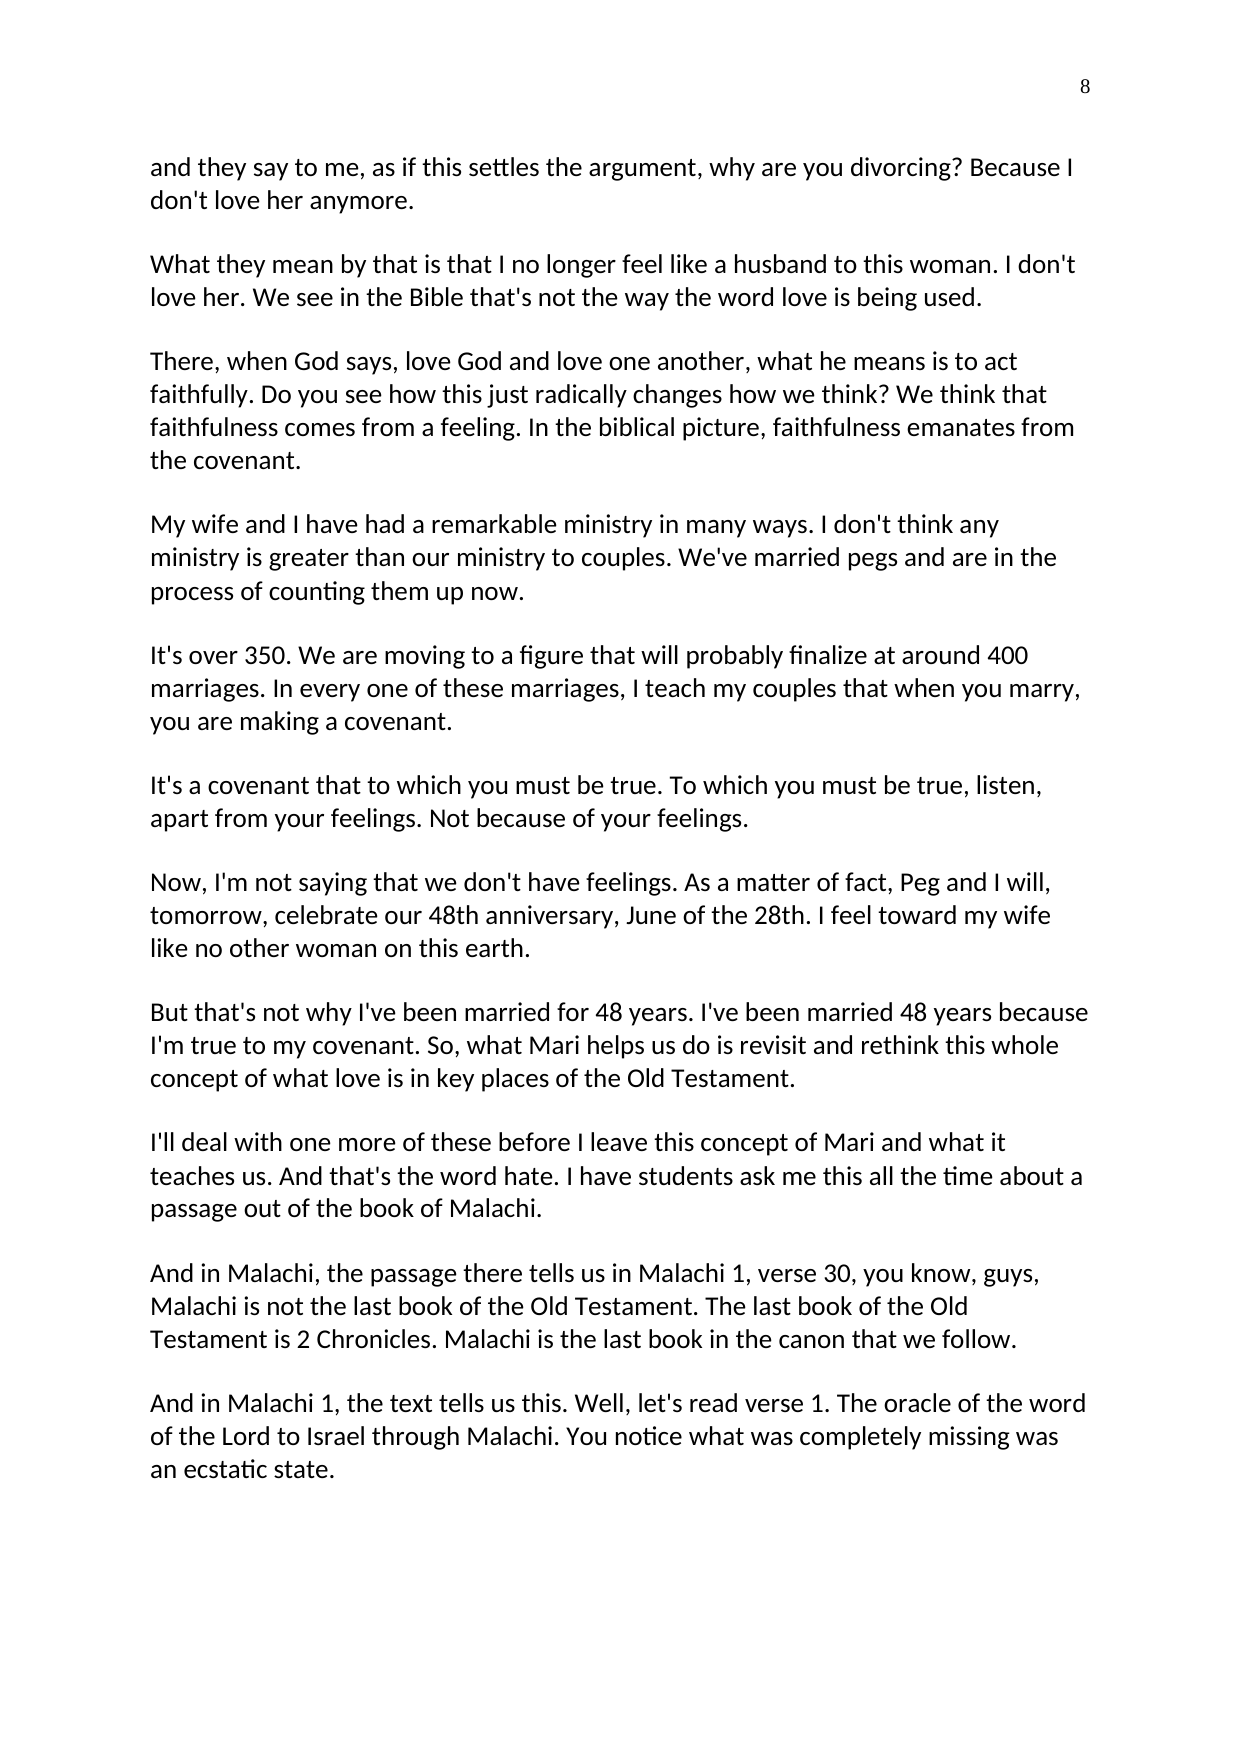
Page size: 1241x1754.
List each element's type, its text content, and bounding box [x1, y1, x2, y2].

text It's a covenant that to which you must be true. To which you must be true, listen, apart from your feelings. Not because of your feelings. [150, 768, 1090, 834]
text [150, 150, 1090, 216]
text But that's not why I've been married for 48 years. I've been married 48 years because I'm true to my covenant. So, what Mari helps us do is revisit and rethink this whole concept of what love is in key places of the Old Testament. [150, 995, 1090, 1094]
text My wife and I have had a remarkable ministry in many ways. I don't think any ministry is greater than our ministry to couples. We've married pegs and are in the process of counting them up now. [150, 508, 1090, 607]
text It's over 350. We are moving to a figure that will probably finalize at around 400 marriages. In every one of these marriages, I teach my couples that when you marry, you are making a covenant. [150, 638, 1090, 737]
text And in Malachi 1, the text tells us this. Well, let's read verse 1. The oracle of the word of the Lord to Israel through Malachi. You notice what was completely missing was an ecstatic state. [150, 1386, 1090, 1485]
text What they mean by that is that I no longer feel like a husband to this woman. I don't love her. We see in the Bible that's not the way the word love is being used. [150, 247, 1090, 313]
text And in Malachi, the passage there tells us in Malachi 1, verse 30, you know, guys, Malachi is not the last book of the Old Testament. The last book of the Old Testament is 2 Chronicles. Malachi is the last book in the canon that we follow. [150, 1256, 1090, 1355]
text There, when God says, love God and love one another, what he means is to act faithfully. Do you see how this just radically changes how we think? We think that faithfulness comes from a feeling. In the biblical picture, faithfulness emanates from the covenant. [150, 344, 1090, 476]
text I'll deal with one more of these before I leave this concept of Mari and what it teaches us. And that's the word hate. I have students ask me this all the time about a passage out of the book of Malachi. [150, 1126, 1090, 1225]
text Now, I'm not saying that we don't have feelings. As a matter of fact, Peg and I will, tomorrow, celebrate our 48th anniversary, June of the 28th. I feel toward my wife like no other woman on this earth. [150, 865, 1090, 964]
